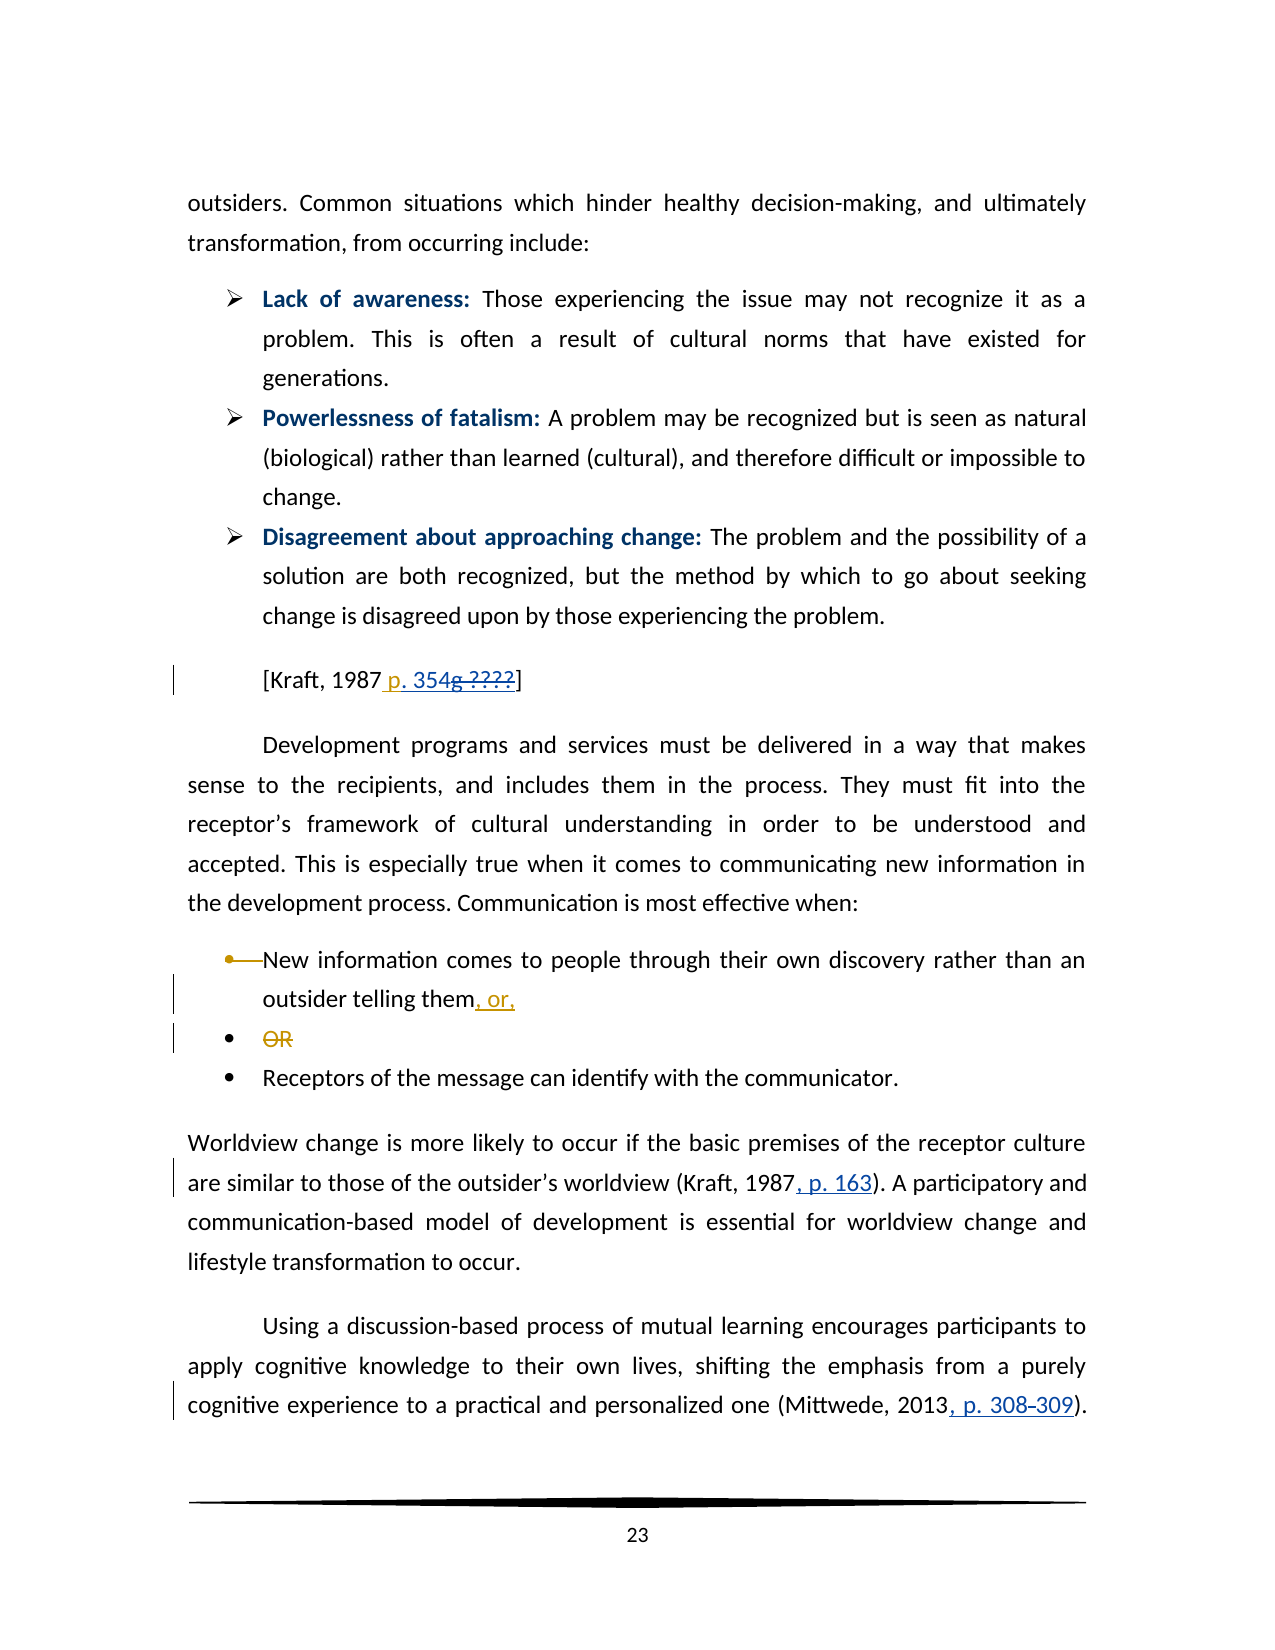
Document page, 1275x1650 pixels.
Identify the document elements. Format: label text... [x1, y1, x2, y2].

list Disagreement about approaching change: The problem and the possibility of a solution are both recognized, but the method by which to go about seeking change is disagreed upon by those experiencing the problem. [225, 521, 1087, 631]
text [187, 1310, 1087, 1420]
list Receptors of the message can identify with the communicator. [225, 1062, 1087, 1093]
text Worldview change is more likely to occur if the basic premises of the receptor culture are similar to those of the outsider’s worldview (Kraft, 1987). A participatory and communication-based model of development is essential for worldview change and lifestyle transformation to occur. [187, 1127, 1087, 1276]
text Development programs and services must be delivered in a way that makes sense to the recipients, and includes them in the process. They must fit into the receptor’s framework of cultural understanding in order to be understood and accepted. This is especially true when it comes to communicating new information in the development process. Communication is most effective when: [187, 729, 1087, 918]
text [187, 187, 1087, 258]
list Powerlessness of fatalism: A problem may be recognized but is seen as natural (biological) rather than learned (cultural), and therefore difficult or impossible to change. [225, 402, 1087, 512]
list New information comes to people through their own discovery rather than an outsider telling them [225, 944, 1087, 1014]
text [Kraft, 1987] [187, 664, 1087, 695]
list Lack of awareness: Those experiencing the issue may not recognize it as a problem. This is often a result of cultural norms that have existed for generations. [225, 283, 1087, 393]
